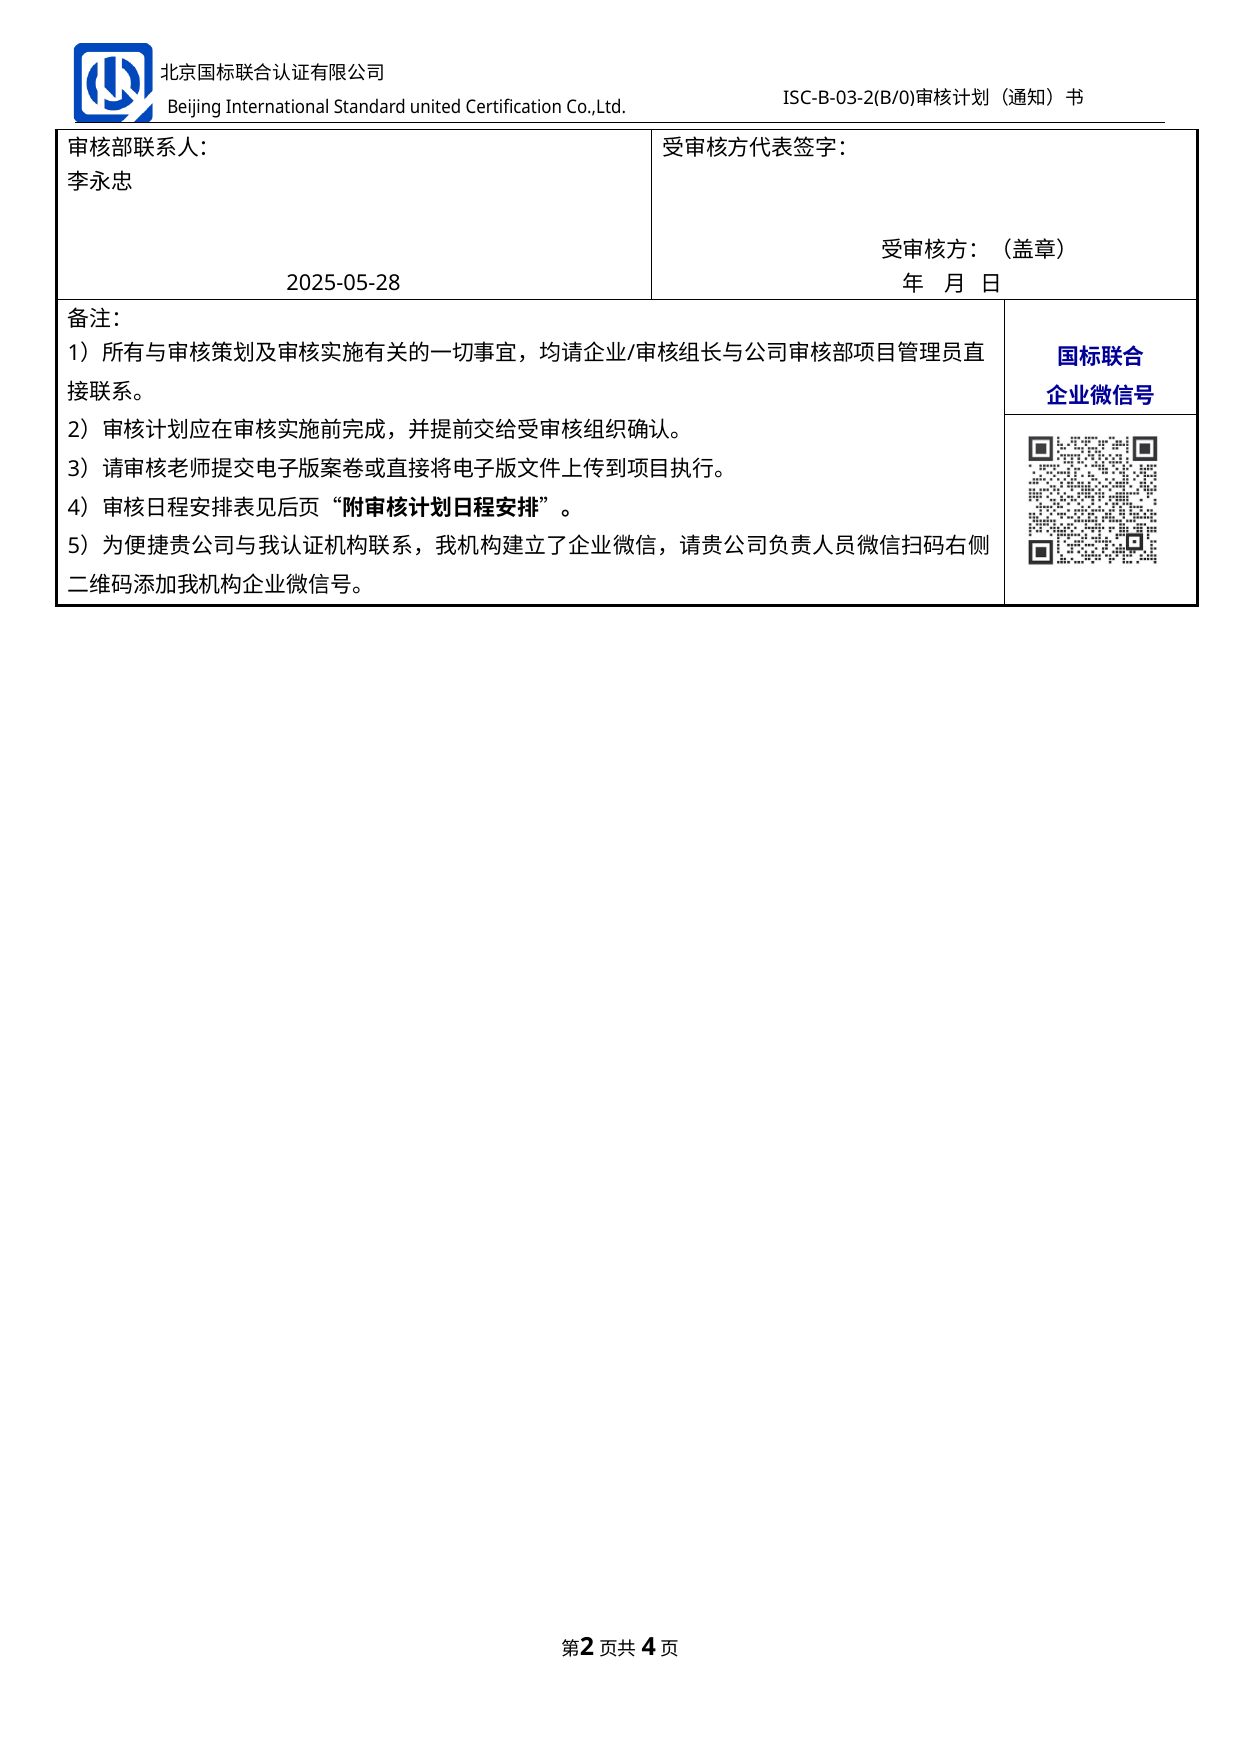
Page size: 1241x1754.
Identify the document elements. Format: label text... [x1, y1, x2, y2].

table_cell 受审核方代表签字： 受审核方：（盖章） 年 月 日 [652, 130, 1196, 299]
table_cell [1005, 415, 1196, 604]
picture [1020, 430, 1166, 574]
table_cell 审核部联系人： 李永忠 2025-05-28 [58, 130, 651, 299]
picture [73, 43, 153, 123]
table_cell 备注： 1）所有与审核策划及审核实施有关的一切事宜，均请企业/审核组长与公司审核部项目管理员直接联系。 2）审核计划应在审核实施前完成，并提前交给受审核组织确认。 3）请审核老师提交电子版案卷或直接将电子版文件上传到项目执行。 4）审核日程安排表见后页“附审核计划日程安排”。 5）为便捷贵公司与我认证机构联系，我机构建立了企业微信，请贵公司负责人员微信扫码右侧二维码添加我机构企业微信号。 [58, 300, 1004, 604]
table_cell 国标联合 企业微信号 [1005, 300, 1196, 414]
